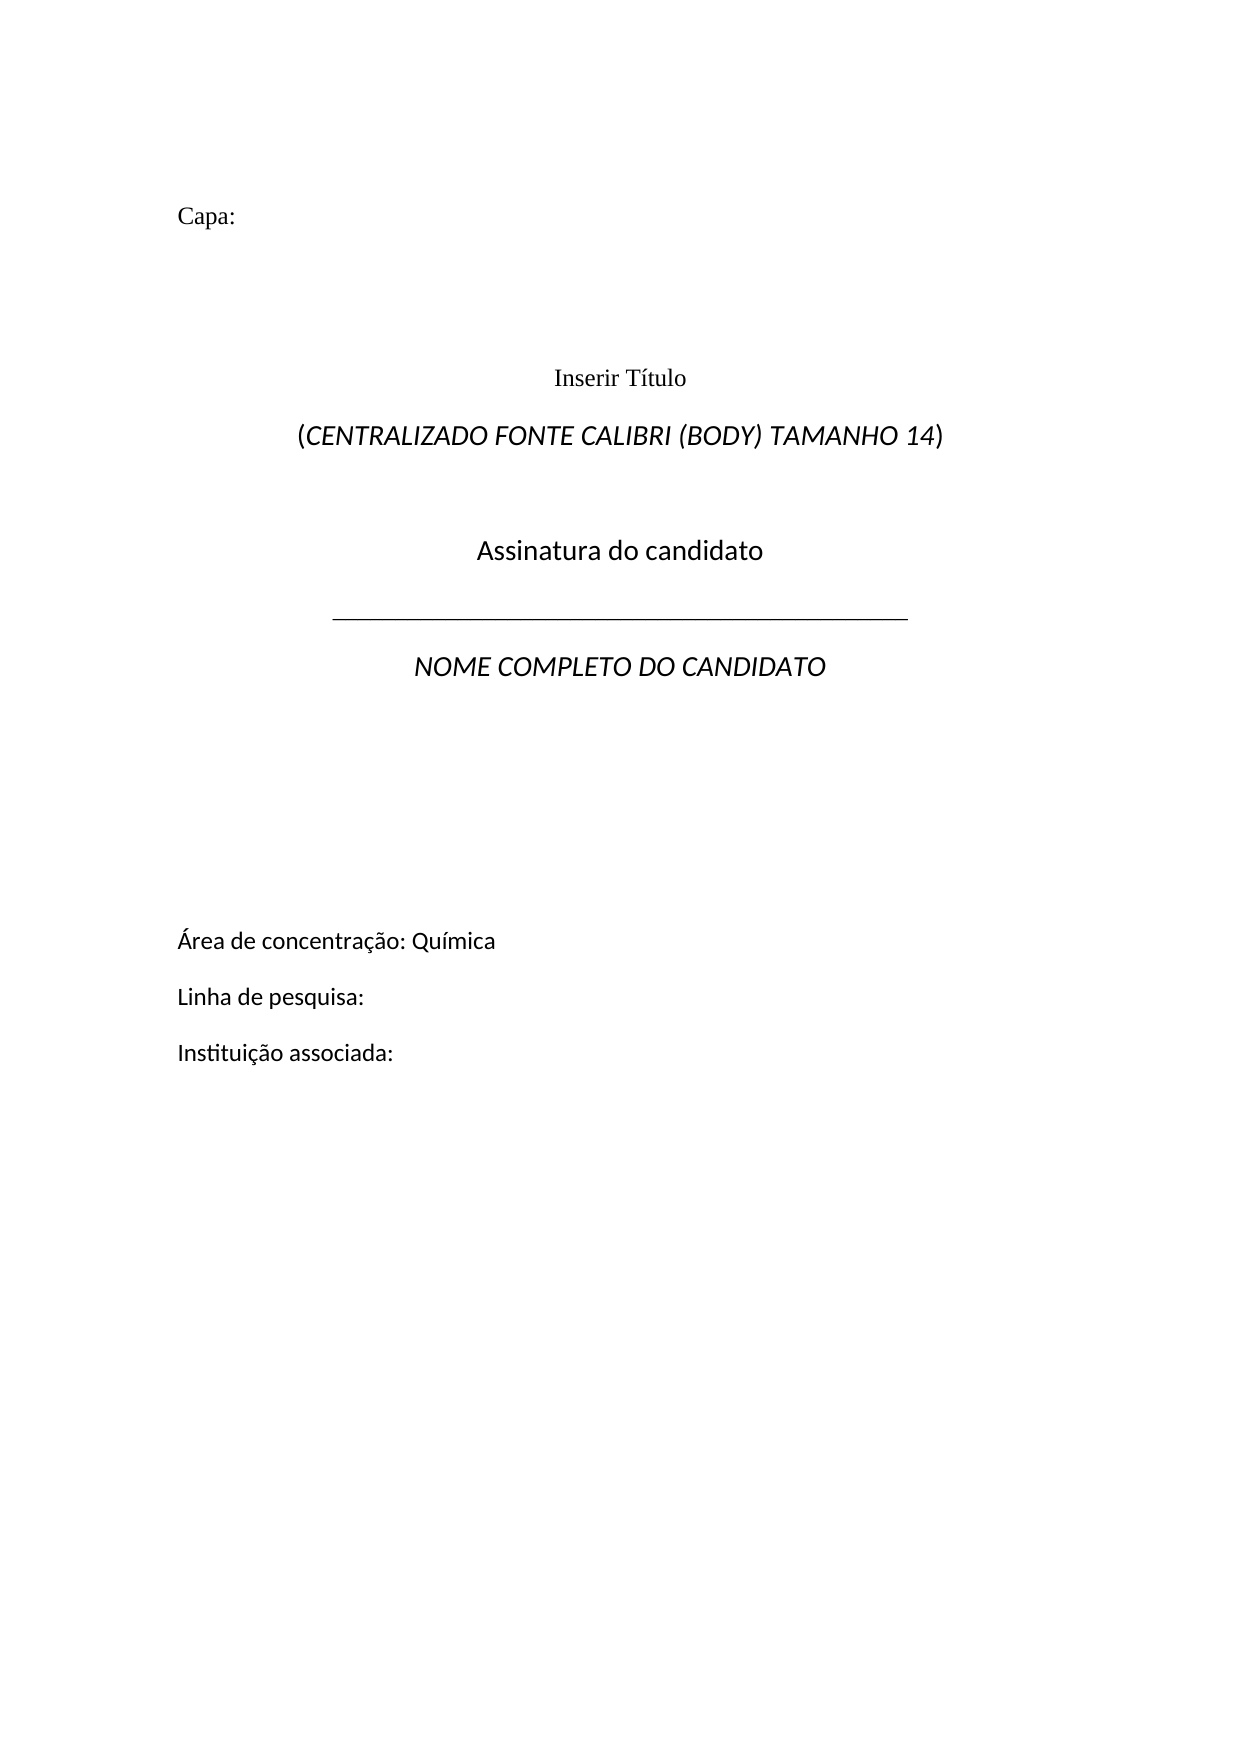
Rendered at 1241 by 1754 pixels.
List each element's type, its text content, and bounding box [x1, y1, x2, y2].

text (CENTRALIZADO FONTE CALIBRI (BODY) TAMANHO 14) [177, 417, 1063, 452]
text Inserir Título [177, 363, 1063, 392]
text Capa: [177, 201, 1063, 230]
text ______________________________________________ [177, 594, 1063, 623]
text Linha de pesquisa: [177, 981, 1063, 1012]
text NOME COMPLETO DO CANDIDATO [177, 648, 1063, 684]
text Instituição associada: [177, 1037, 1063, 1067]
text Assinatura do candidato [177, 532, 1063, 568]
text Área de concentração: Química [177, 925, 1063, 956]
